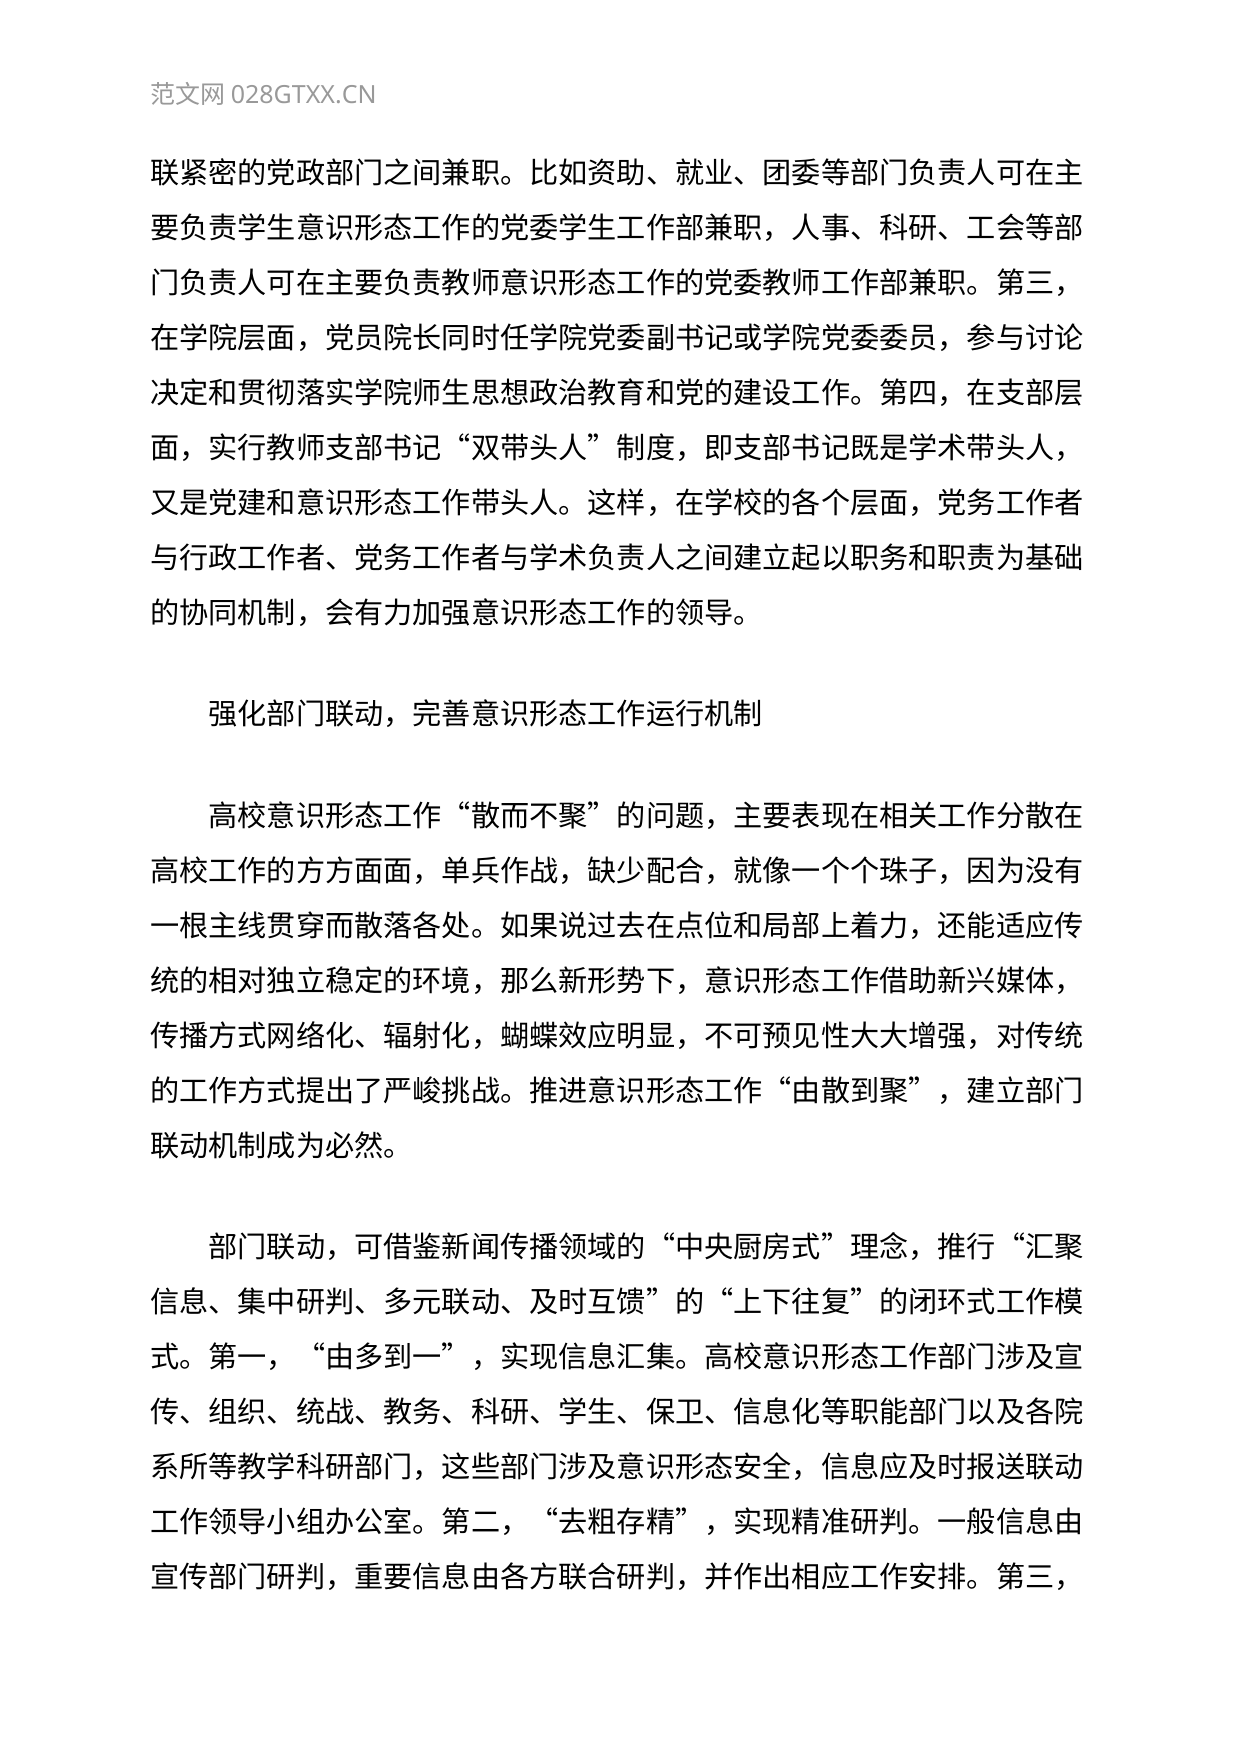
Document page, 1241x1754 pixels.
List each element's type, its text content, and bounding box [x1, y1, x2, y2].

text 高校意识形态工作“散而不聚”的问题，主要表现在相关工作分散在高校工作的方方面面，单兵作战，缺少配合，就像一个个珠子，因为没有一根主线贯穿而散落各处。如果说过去在点位和局部上着力，还能适应传统的相对独立稳定的环境，那么新形势下，意识形态工作借助新兴媒体，传播方式网络化、辐射化，蝴蝶效应明显，不可预见性大大增强，对传统的工作方式提出了严峻挑战。推进意识形态工作“由散到聚”，建立部门联动机制成为必然。 [150, 793, 1090, 1164]
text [150, 1224, 1090, 1596]
text 强化部门联动，完善意识形态工作运行机制 [150, 691, 1090, 733]
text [150, 150, 1090, 631]
